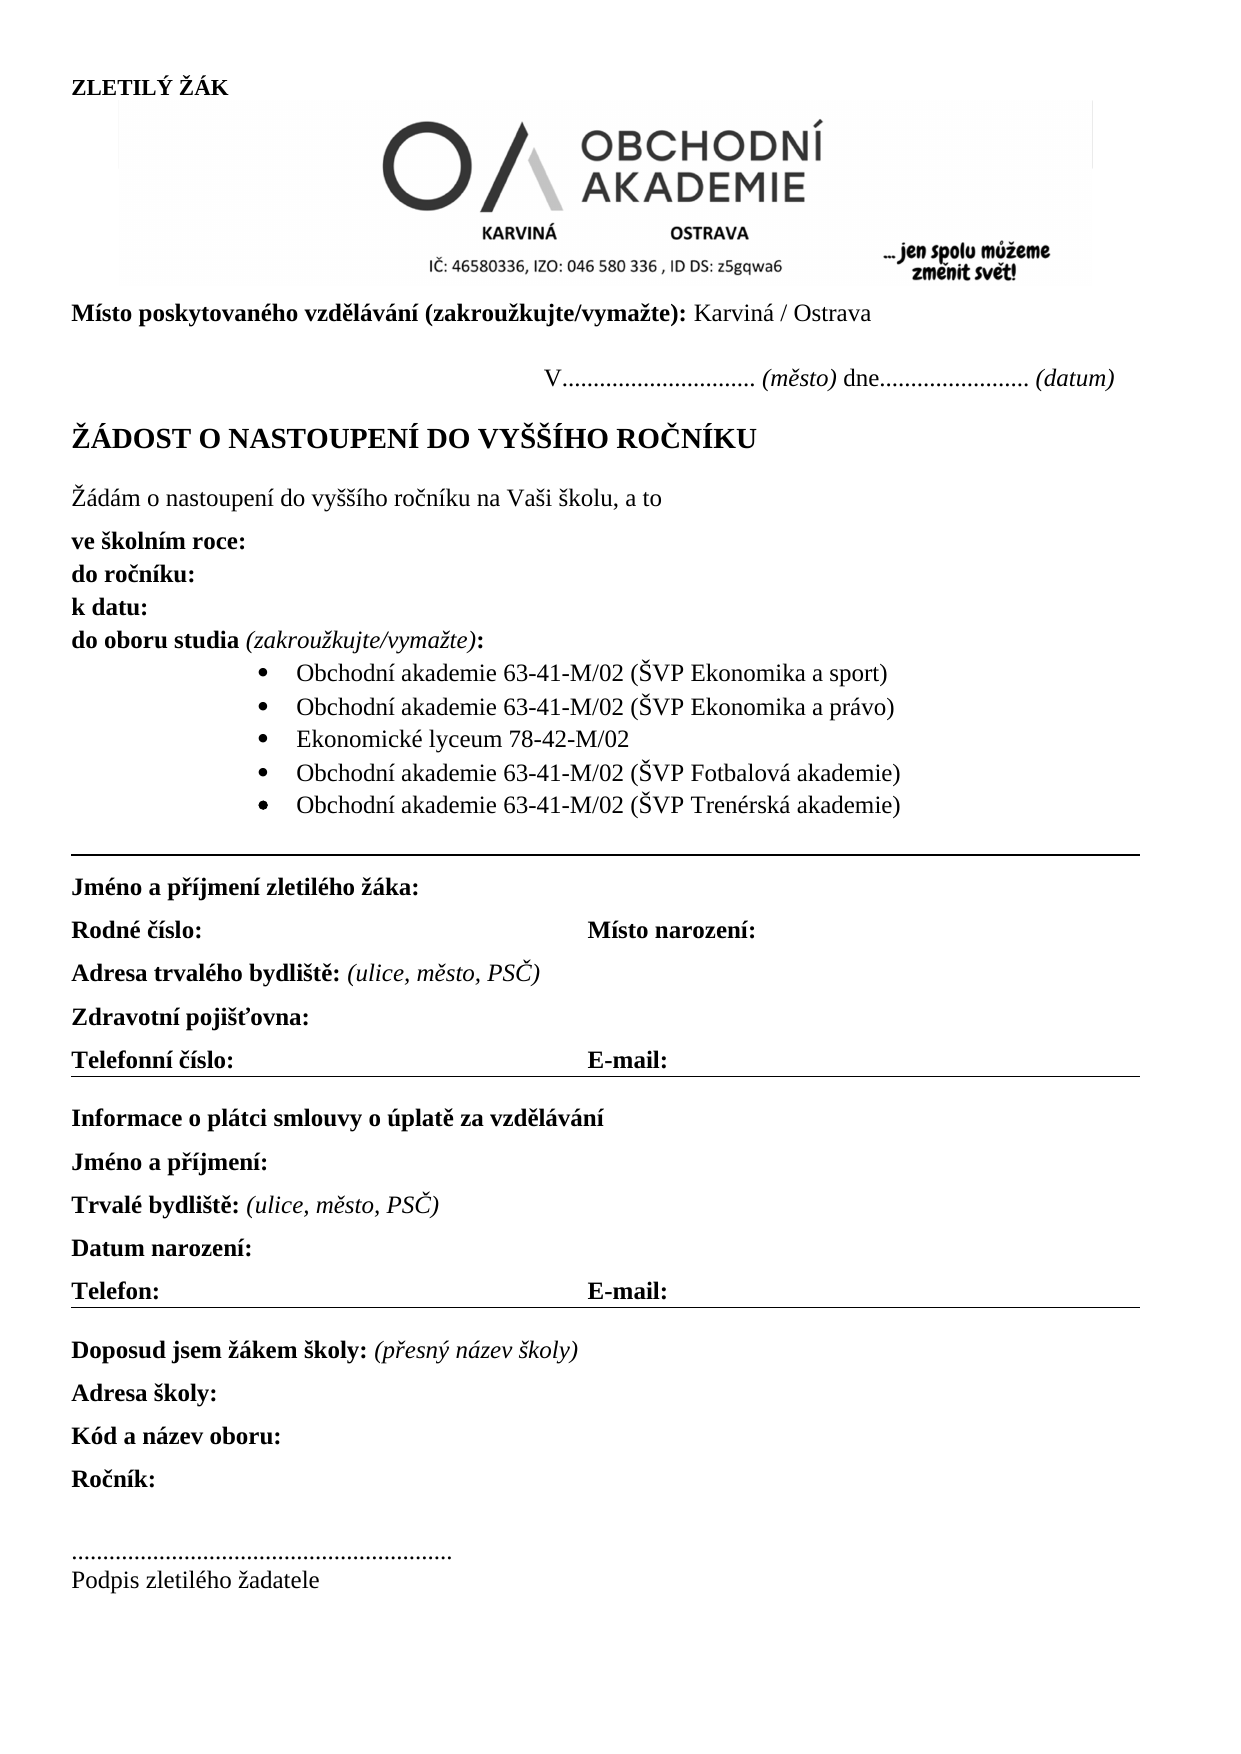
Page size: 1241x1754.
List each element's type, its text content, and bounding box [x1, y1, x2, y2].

text do oboru studia (zakroužkujte/vymažte): [71, 626, 1140, 654]
text Datum narození: [71, 1233, 1140, 1262]
text Žádám o nastoupení do vyššího ročníku na Vaši školu, a to [71, 483, 1140, 512]
text Rodné číslo: Místo narození: [71, 915, 1140, 944]
text k datu: [71, 592, 1140, 621]
text Místo poskytovaného vzdělávání (zakroužkujte/vymažte): Karviná / Ostrava [71, 298, 1140, 327]
text Trvalé bydliště: (ulice, město, PSČ) [71, 1190, 1140, 1218]
picture [118, 100, 1093, 286]
list Ekonomické lyceum 78-42-M/02 [259, 724, 1140, 753]
text Informace o plátci smlouvy o úplatě za vzdělávání [71, 1103, 1140, 1132]
text Telefon: E-mail: [71, 1276, 1140, 1307]
text ............................................................. [71, 1536, 1140, 1565]
text Zdravotní pojišťovna: [71, 1002, 1140, 1030]
text Ročník: [71, 1464, 1140, 1493]
text Jméno a příjmení zletilého žáka: [71, 872, 1140, 901]
text Podpis zletilého žadatele [71, 1565, 1140, 1593]
text Doposud jsem žákem školy: (přesný název školy) [71, 1335, 1140, 1363]
text Adresa trvalého bydliště: (ulice, město, PSČ) [71, 958, 1140, 987]
text ve školním roce: [71, 526, 1140, 555]
list Obchodní akademie 63-41-M/02 (ŠVP Ekonomika a sport) [259, 658, 1140, 687]
text V............................... (město) dne........................ (datum) [544, 363, 1140, 392]
text Kód a název oboru: [71, 1421, 1140, 1450]
list Obchodní akademie 63-41-M/02 (ŠVP Trenérská akademie) [259, 791, 1140, 819]
text ŽÁDOST O NASTOUPENÍ DO VYŠŠÍHO ROČNÍKU [71, 421, 1140, 454]
text do ročníku: [71, 559, 1140, 588]
text Jméno a příjmení: [71, 1147, 1140, 1175]
list Obchodní akademie 63-41-M/02 (ŠVP Ekonomika a právo) [259, 692, 1140, 720]
list Obchodní akademie 63-41-M/02 (ŠVP Fotbalová akademie) [259, 758, 1140, 786]
text Adresa školy: [71, 1378, 1140, 1407]
text Telefonní číslo: E-mail: [71, 1045, 1140, 1076]
